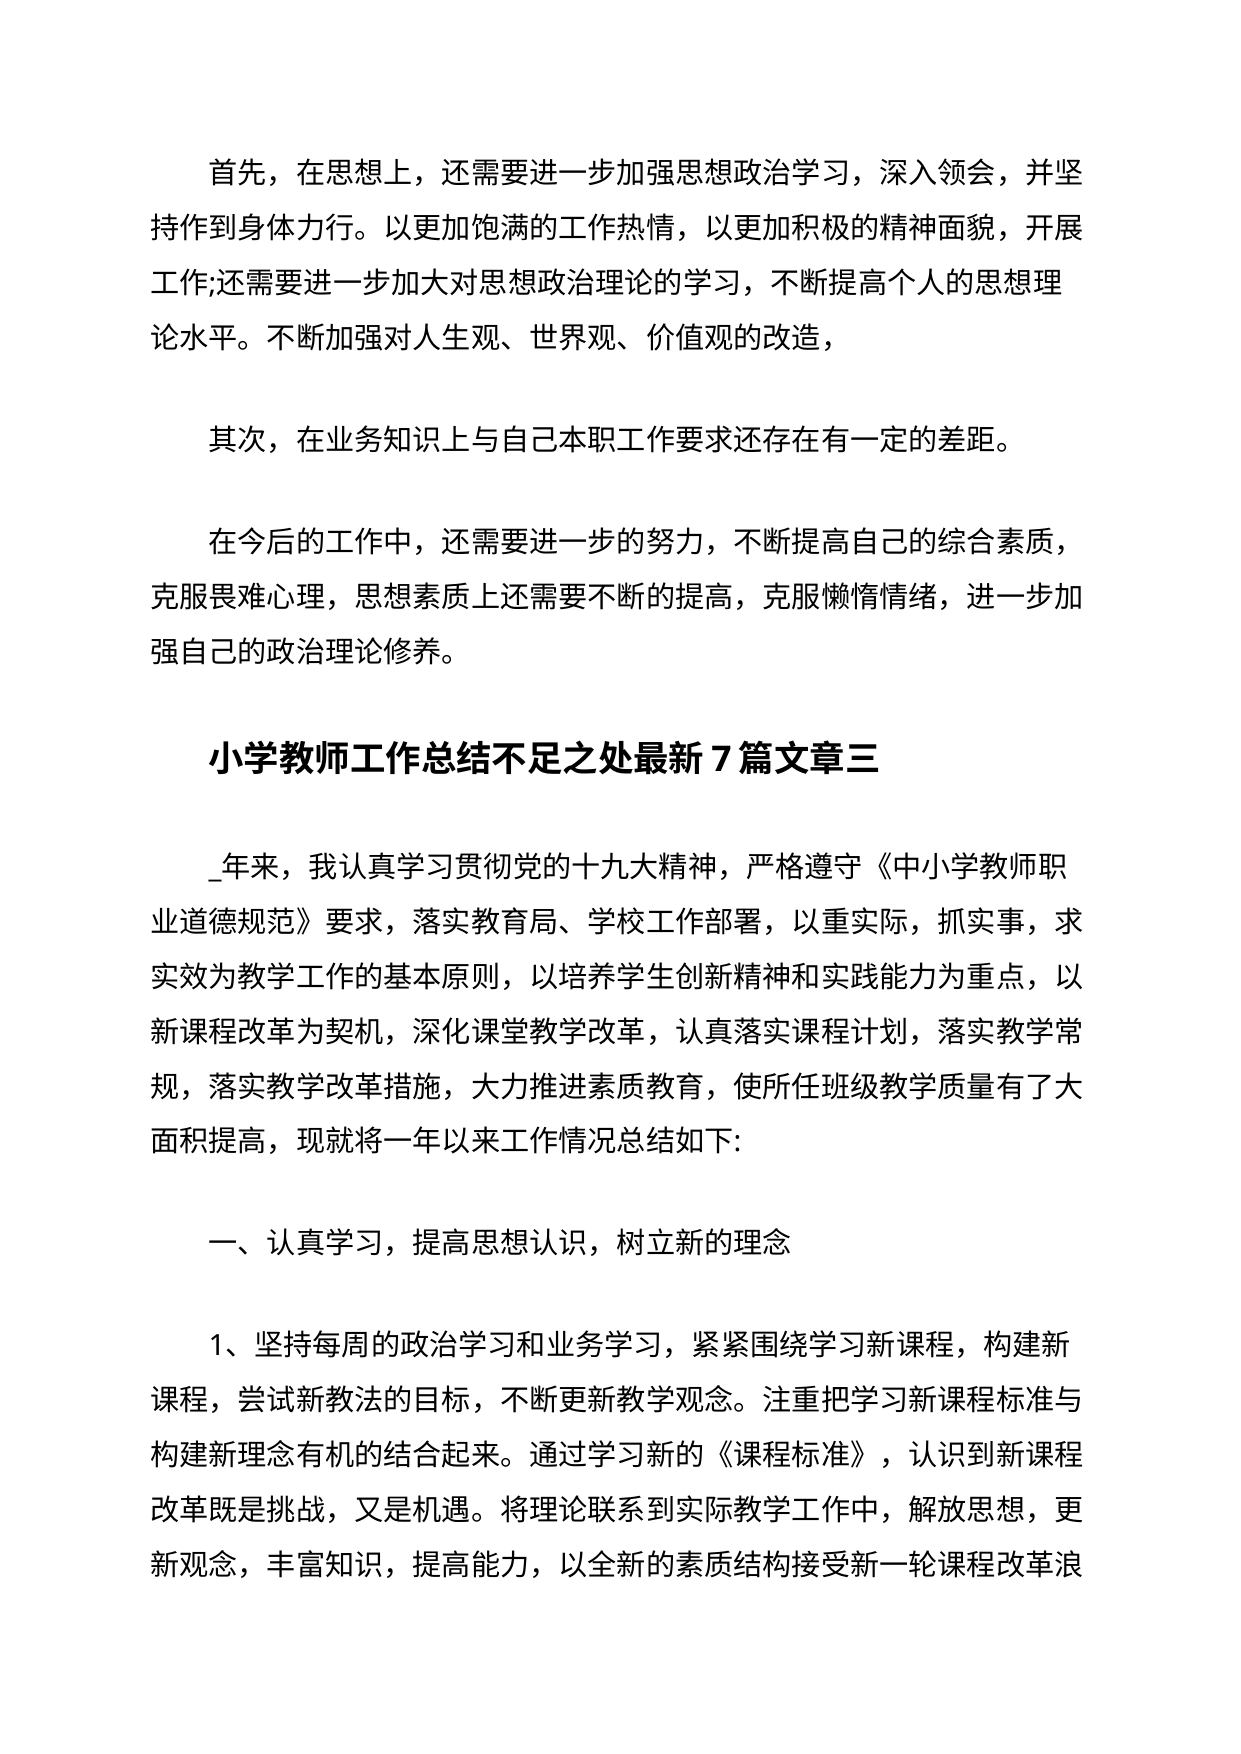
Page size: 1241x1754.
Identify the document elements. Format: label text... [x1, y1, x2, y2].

text _年来，我认真学习贯彻党的十九大精神，严格遵守《中小学教师职业道德规范》要求，落实教育局、学校工作部署，以重实际，抓实事，求实效为教学工作的基本原则，以培养学生创新精神和实践能力为重点，以新课程改革为契机，深化课堂教学改革，认真落实课程计划，落实教学常规，落实教学改革措施，大力推进素质教育，使所任班级教学质量有了大面积提高，现就将一年以来工作情况总结如下: [150, 843, 1090, 1160]
text 一、认真学习，提高思想认识，树立新的理念 [150, 1220, 1090, 1262]
text 其次，在业务知识上与自己本职工作要求还存在有一定的差距。 [150, 417, 1090, 459]
text 小学教师工作总结不足之处最新7篇文章三 [150, 730, 1090, 781]
text 首先，在思想上，还需要进一步加强思想政治学习，深入领会，并坚持作到身体力行。以更加饱满的工作热情，以更加积极的精神面貌，开展工作;还需要进一步加大对思想政治理论的学习，不断提高个人的思想理论水平。不断加强对人生观、世界观、价值观的改造， [150, 150, 1090, 357]
text 在今后的工作中，还需要进一步的努力，不断提高自己的综合素质，克服畏难心理，思想素质上还需要不断的提高，克服懒惰情绪，进一步加强自己的政治理论修养。 [150, 518, 1090, 670]
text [150, 1322, 1090, 1584]
